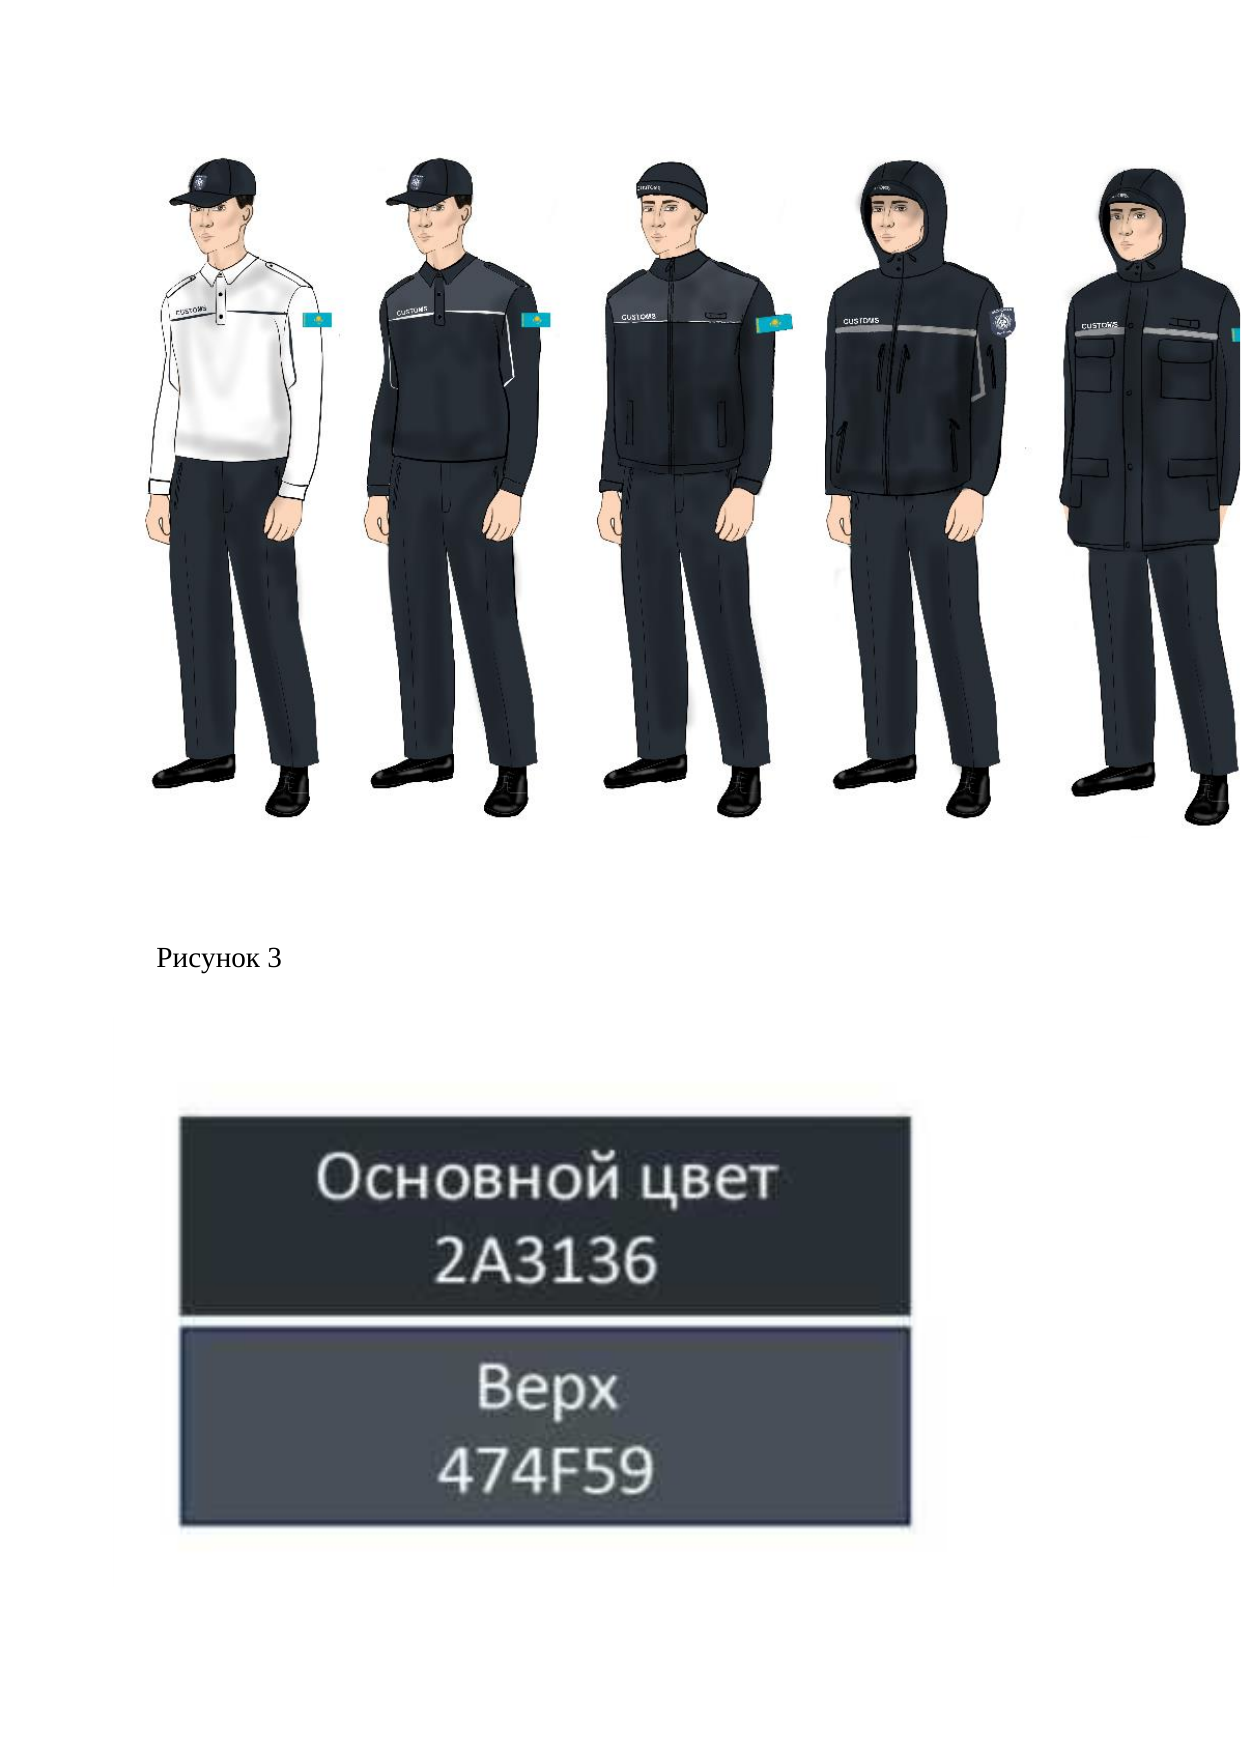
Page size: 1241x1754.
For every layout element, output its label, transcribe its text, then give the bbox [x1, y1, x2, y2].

picture [112, 150, 1241, 838]
text Рисунок 3 [112, 940, 1128, 974]
picture [112, 1017, 976, 1587]
